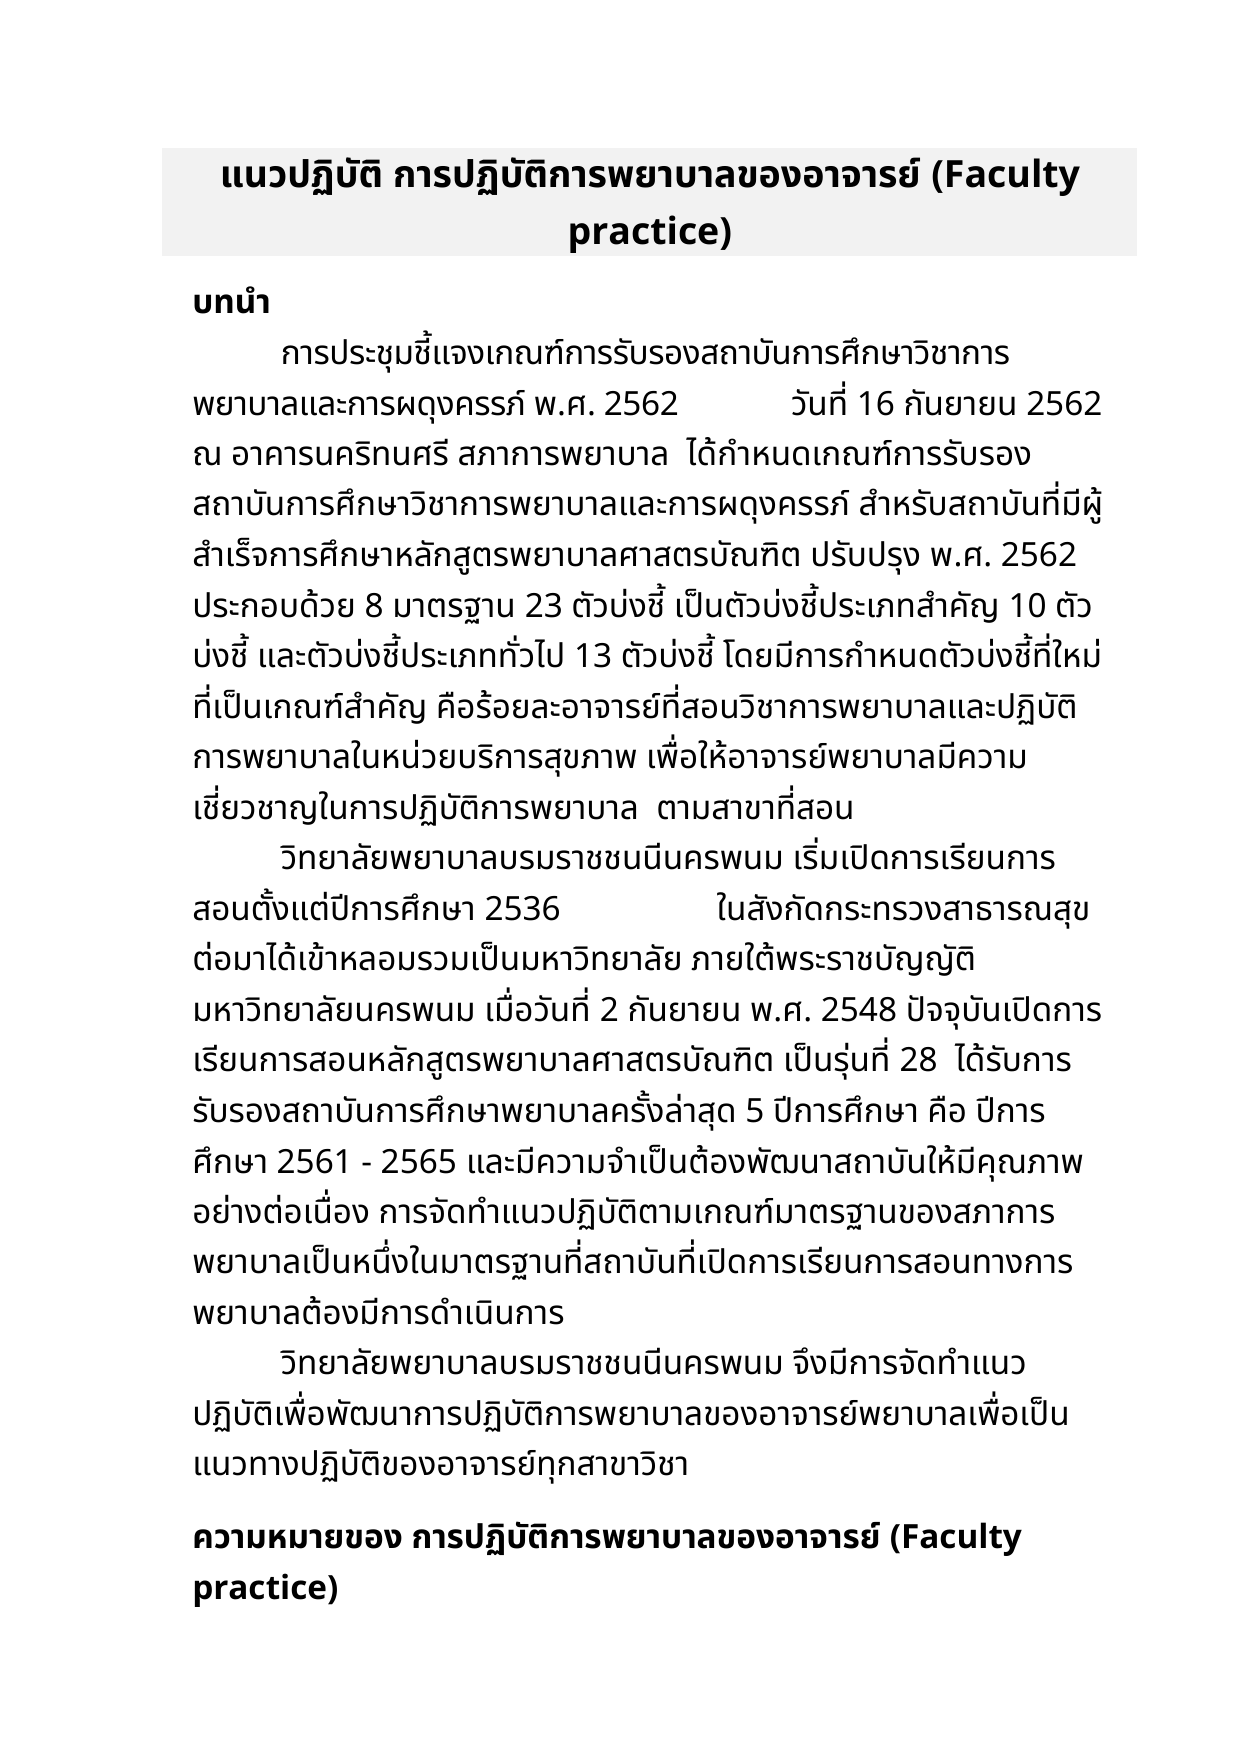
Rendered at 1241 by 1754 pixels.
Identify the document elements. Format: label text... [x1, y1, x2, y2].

text วิทยาลัยพยาบาลบรมราชชนนีนครพนม จึงมีการจัดทำแนวปฏิบัติเพื่อพัฒนาการปฏิบัติการพยาบาลของอาจารย์พยาบาลเพื่อเป็นแนวทางปฏิบัติของอาจารย์ทุกสาขาวิชา [192, 1339, 1108, 1491]
text ความหมายของ การปฏิบัติการพยาบาลของอาจารย์ (Faculty practice) [192, 1513, 1108, 1609]
text บทนำ [192, 278, 1108, 329]
text การประชุมชี้แจงเกณฑ์การรับรองสถาบันการศึกษาวิชาการพยาบาลและการผดุงครรภ์ พ.ศ. 2562 วันที่ 16 กันยายน 2562 ณ อาคารนคริทนศรี สภาการพยาบาล ได้กำหนดเกณฑ์การรับรองสถาบันการศึกษาวิชาการพยาบาลและการผดุงครรภ์ สำหรับสถาบันที่มีผู้สำเร็จการศึกษาหลักสูตรพยาบาลศาสตรบัณฑิต ปรับปรุง พ.ศ. 2562 ประกอบด้วย 8 มาตรฐาน 23 ตัวบ่งชี้ เป็นตัวบ่งชี้ประเภทสำคัญ 10 ตัวบ่งชี้ และตัวบ่งชี้ประเภททั่วไป 13 ตัวบ่งชี้ โดยมีการกำหนดตัวบ่งชี้ที่ใหม่ที่เป็นเกณฑ์สำคัญ คือร้อยละอาจารย์ที่สอนวิชาการพยาบาลและปฏิบัติการพยาบาลในหน่วยบริการสุขภาพ เพื่อให้อาจารย์พยาบาลมีความเชี่ยวชาญในการปฏิบัติการพยาบาล ตามสาขาที่สอน [192, 329, 1108, 834]
text แนวปฏิบัติ การปฏิบัติการพยาบาลของอาจารย์ (Faculty practice) [162, 148, 1137, 256]
text วิทยาลัยพยาบาลบรมราชชนนีนครพนม เริ่มเปิดการเรียนการสอนตั้งแต่ปีการศึกษา 2536 ในสังกัดกระทรวงสาธารณสุข ต่อมาได้เข้าหลอมรวมเป็นมหาวิทยาลัย ภายใต้พระราชบัญญัติมหาวิทยาลัยนครพนม เมื่อวันที่ 2 กันยายน พ.ศ. 2548 ปัจจุบันเปิดการเรียนการสอนหลักสูตรพยาบาลศาสตรบัณฑิต เป็นรุ่นที่ 28 ได้รับการรับรองสถาบันการศึกษาพยาบาลครั้งล่าสุด 5 ปีการศึกษา คือ ปีการศึกษา 2561 - 2565 และมีความจำเป็นต้องพัฒนาสถาบันให้มีคุณภาพอย่างต่อเนื่อง การจัดทำแนวปฏิบัติตามเกณฑ์มาตรฐานของสภาการพยาบาลเป็นหนึ่งในมาตรฐานที่สถาบันที่เปิดการเรียนการสอนทางการพยาบาลต้องมีการดำเนินการ [192, 834, 1108, 1339]
